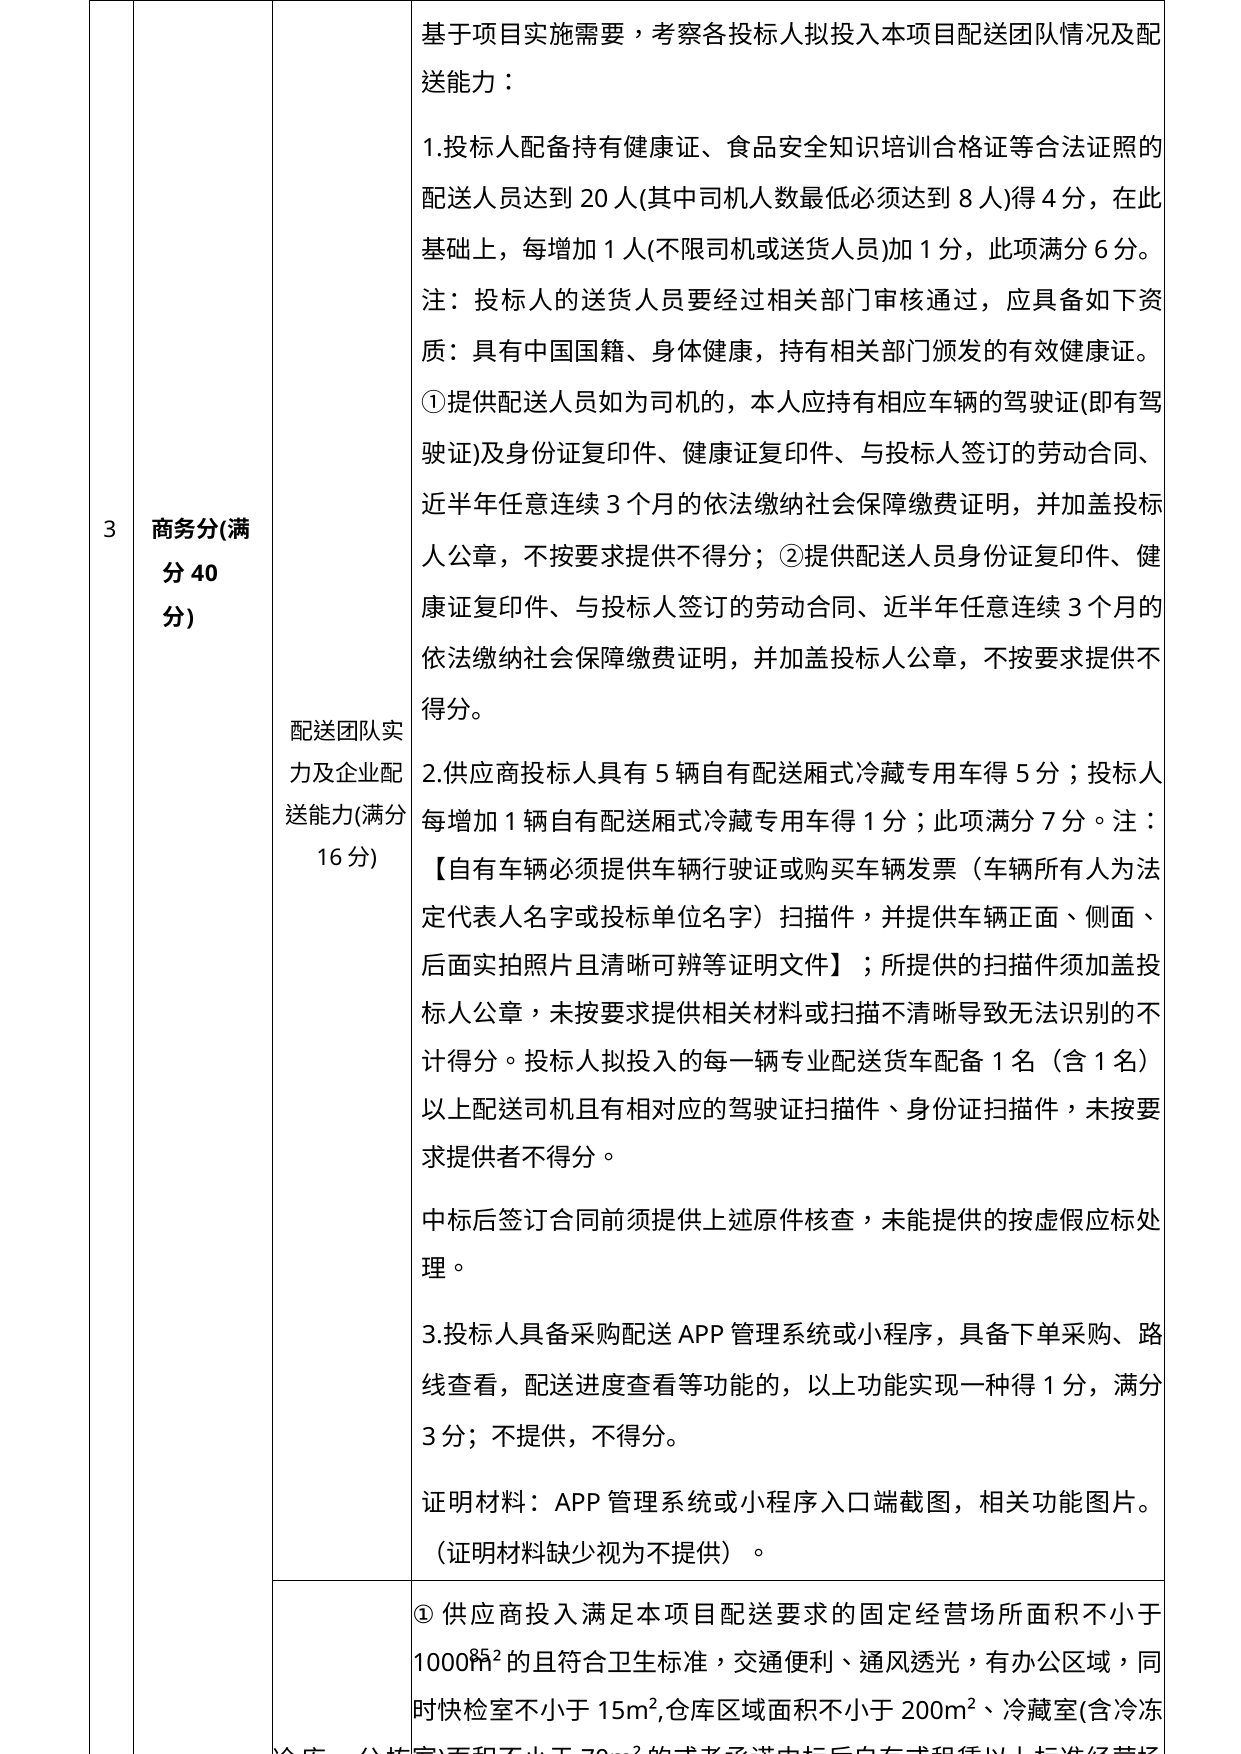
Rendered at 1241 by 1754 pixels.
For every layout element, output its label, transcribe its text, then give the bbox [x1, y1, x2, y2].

table_header 3 [90, 1, 133, 1754]
table_cell ①供应商投入满足本项目配送要求的固定经营场所面积不小于1000m²的且符合卫生标准，交通便利、通风透光，有办公区域，同时快检室不小于15m²,仓库区域面积不小于200m²、冷藏室(含冷冻室)面积不小于70m²的或者承诺中标后自有或租赁以上标准经营场所的，得1分； ②供应商投入满足本项目配送要求的固定经营场所面积不小于1500m²的且符合卫生标准，交通便利、通风透光，有办公区域，同时快检室不小于20m²,仓库区域面积不小于400m²、冷藏室(含冷冻室)面积不小于100m²的或者承诺中标后自有或租赁以上标准经营场所的，得3分； ③供应商投入满足本项目配送要求的固定经营场所面积不小于2000m²的且符合卫生标准，交通便利、通风透光，有办公区域，同时快检室不小于25m²,仓库区域面积不小于600m²、冷藏室(含冷冻室)面积不小于150m²的或者承诺中标后或租赁以上标准经营场所的，得5分； 注：为方便食品安全责任追溯，食材配送须从统一地点发出。经营场所及仓库面积不可累加计算。需提供场地的证明材料如下(未按要求提供的则不得分): 1.自有场地的提供土地使用权合法证明材料，租赁场地的提供租赁房产证明、租赁1年以上合同复印件。 2.拟投入仓储区、办公区域、快检室、冷藏室(含冷冻室)及设备的现场照片或规划设计图。 3.冷库制冷设备采购发票(或冷库建设安装合同)扫描件。 4.如承诺中标后自有或租赁以上标准经营场所的提供承诺函。签订合同时必须提供场地证明材料；采购单位将组织进行考察核实投入场地情况，未能按承诺建立的采购人有权认为该供应商虚假应标，上报监督管理部门处理。 [412, 1581, 1164, 1754]
table_header 商务分(满 分40分) [134, 1, 272, 1754]
table_header 基于项目实施需要，考察各投标人拟投入本项目配送团队情况及配送能力： 1.投标人配备持有健康证、食品安全知识培训合格证等合法证照的配送人员达到20人(其中司机人数最低必须达到8人)得4分，在此基础上，每增加1人(不限司机或送货人员)加1分，此项满分6分。注：投标人的送货人员要经过相关部门审核通过，应具备如下资质：具有中国国籍、身体健康，持有相关部门颁发的有效健康证。①提供配送人员如为司机的，本人应持有相应车辆的驾驶证(即有驾驶证)及身份证复印件、健康证复印件、与投标人签订的劳动合同、近半年任意连续3个月的依法缴纳社会保障缴费证明，并加盖投标人公章，不按要求提供不得分；②提供配送人员身份证复印件、健康证复印件、与投标人签订的劳动合同、近半年任意连续3个月的依法缴纳社会保障缴费证明，并加盖投标人公章，不按要求提供不得分。 2.供应商投标人具有5辆自有配送厢式冷藏专用车得5分；投标人每增加1辆自有配送厢式冷藏专用车得1分；此项满分7分。注：【自有车辆必须提供车辆行驶证或购买车辆发票（车辆所有人为法定代表人名字或投标单位名字）扫描件，并提供车辆正面、侧面、后面实拍照片且清晰可辨等证明文件】；所提供的扫描件须加盖投标人公章，未按要求提供相关材料或扫描不清晰导致无法识别的不计得分。投标人拟投入的每一辆专业配送货车配备1名（含1名）以上配送司机且有相对应的驾驶证扫描件、身份证扫描件，未按要求提供者不得分。 中标后签订合同前须提供上述原件核查，未能提供的按虚假应标处理。 3.投标人具备采购配送APP管理系统或小程序，具备下单采购、路线查看，配送进度查看等功能的，以上功能实现一种得1分，满分3分；不提供，不得分。 证明材料：APP管理系统或小程序入口端截图，相关功能图片。（证明材料缺少视为不提供）。 [412, 1, 1164, 1580]
table_header 配送团队实力及企业配送能力(满分16分) [273, 1, 411, 1580]
table_cell 冷库、分拣场地配套设施（满分5分） [273, 1581, 411, 1754]
